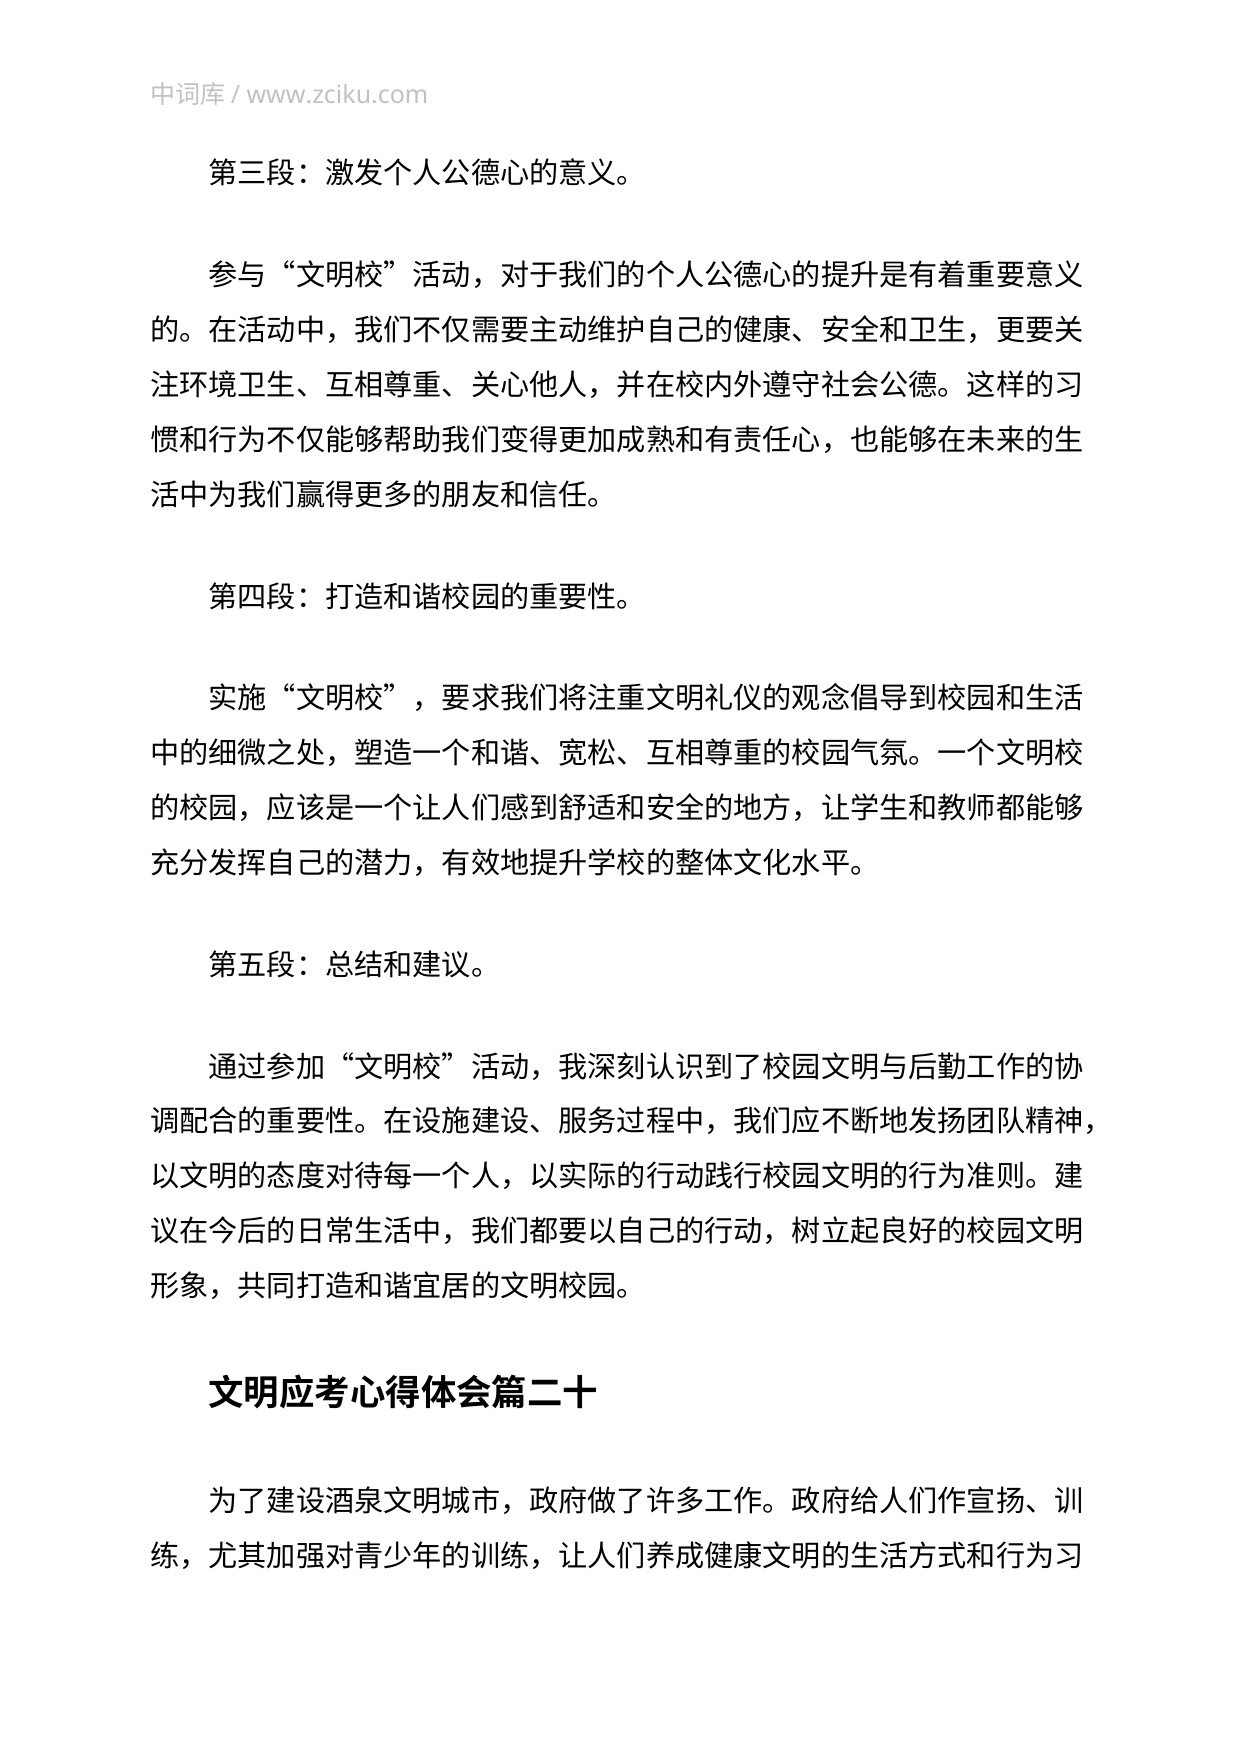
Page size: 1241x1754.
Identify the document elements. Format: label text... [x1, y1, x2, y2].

text 通过参加“文明校”活动，我深刻认识到了校园文明与后勤工作的协调配合的重要性。在设施建设、服务过程中，我们应不断地发扬团队精神，以文明的态度对待每一个人，以实际的行动践行校园文明的行为准则。建议在今后的日常生活中，我们都要以自己的行动，树立起良好的校园文明形象，共同打造和谐宜居的文明校园。 [150, 1043, 1090, 1305]
text 文明应考心得体会篇二十 [150, 1364, 1090, 1416]
text 第四段：打造和谐校园的重要性。 [150, 573, 1090, 615]
text 参与“文明校”活动，对于我们的个人公德心的提升是有着重要意义的。在活动中，我们不仅需要主动维护自己的健康、安全和卫生，更要关注环境卫生、互相尊重、关心他人，并在校内外遵守社会公德。这样的习惯和行为不仅能够帮助我们变得更加成熟和有责任心，也能够在未来的生活中为我们赢得更多的朋友和信任。 [150, 252, 1090, 514]
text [150, 1478, 1090, 1575]
text 实施“文明校”，要求我们将注重文明礼仪的观念倡导到校园和生活中的细微之处，塑造一个和谐、宽松、互相尊重的校园气氛。一个文明校的校园，应该是一个让人们感到舒适和安全的地方，让学生和教师都能够充分发挥自己的潜力，有效地提升学校的整体文化水平。 [150, 675, 1090, 882]
text 第三段：激发个人公德心的意义。 [150, 150, 1090, 192]
text 第五段：总结和建议。 [150, 941, 1090, 984]
